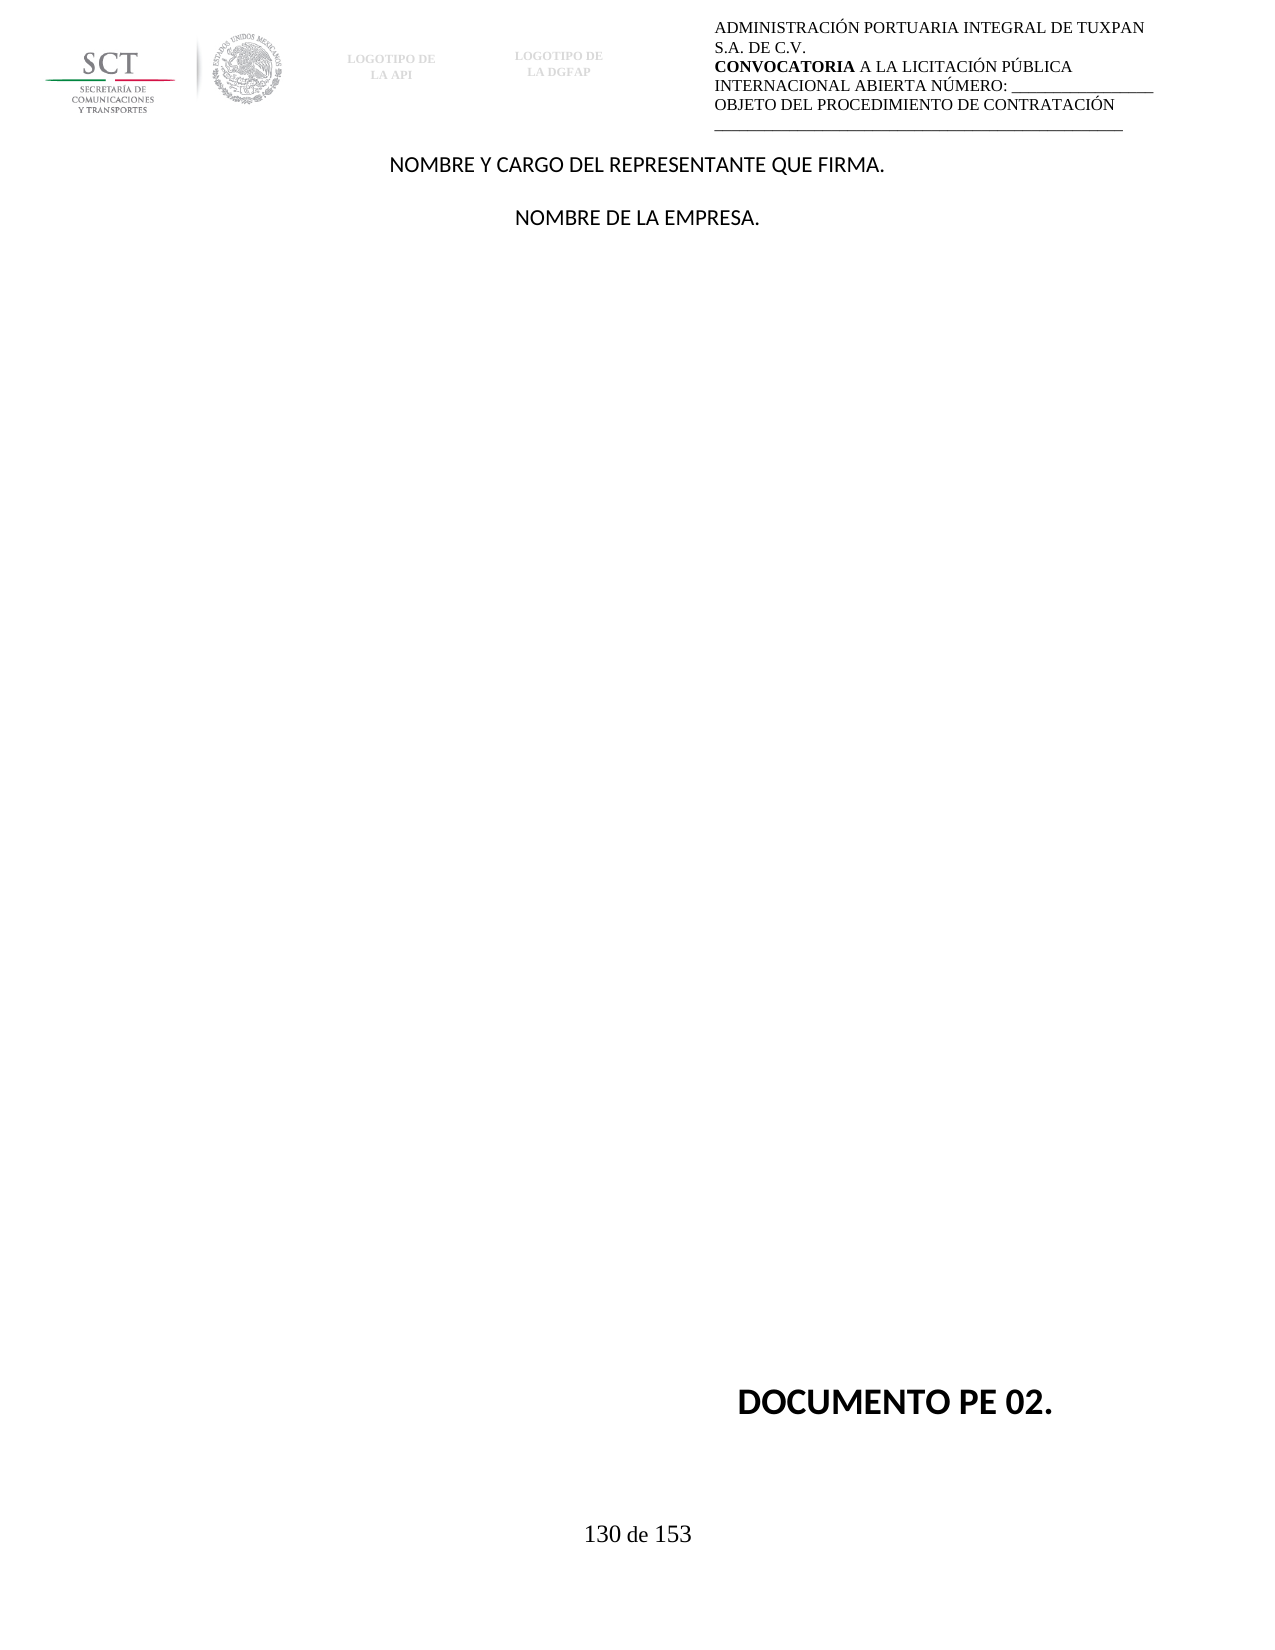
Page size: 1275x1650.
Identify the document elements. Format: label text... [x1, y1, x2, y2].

text NOMBRE DE LA EMPRESA. [112, 203, 1162, 231]
text NOMBRE Y CARGO DEL REPRESENTANTE QUE FIRMA. [112, 150, 1162, 178]
picture [32, 21, 289, 117]
text DOCUMENTO PE 02. [629, 1378, 1162, 1424]
